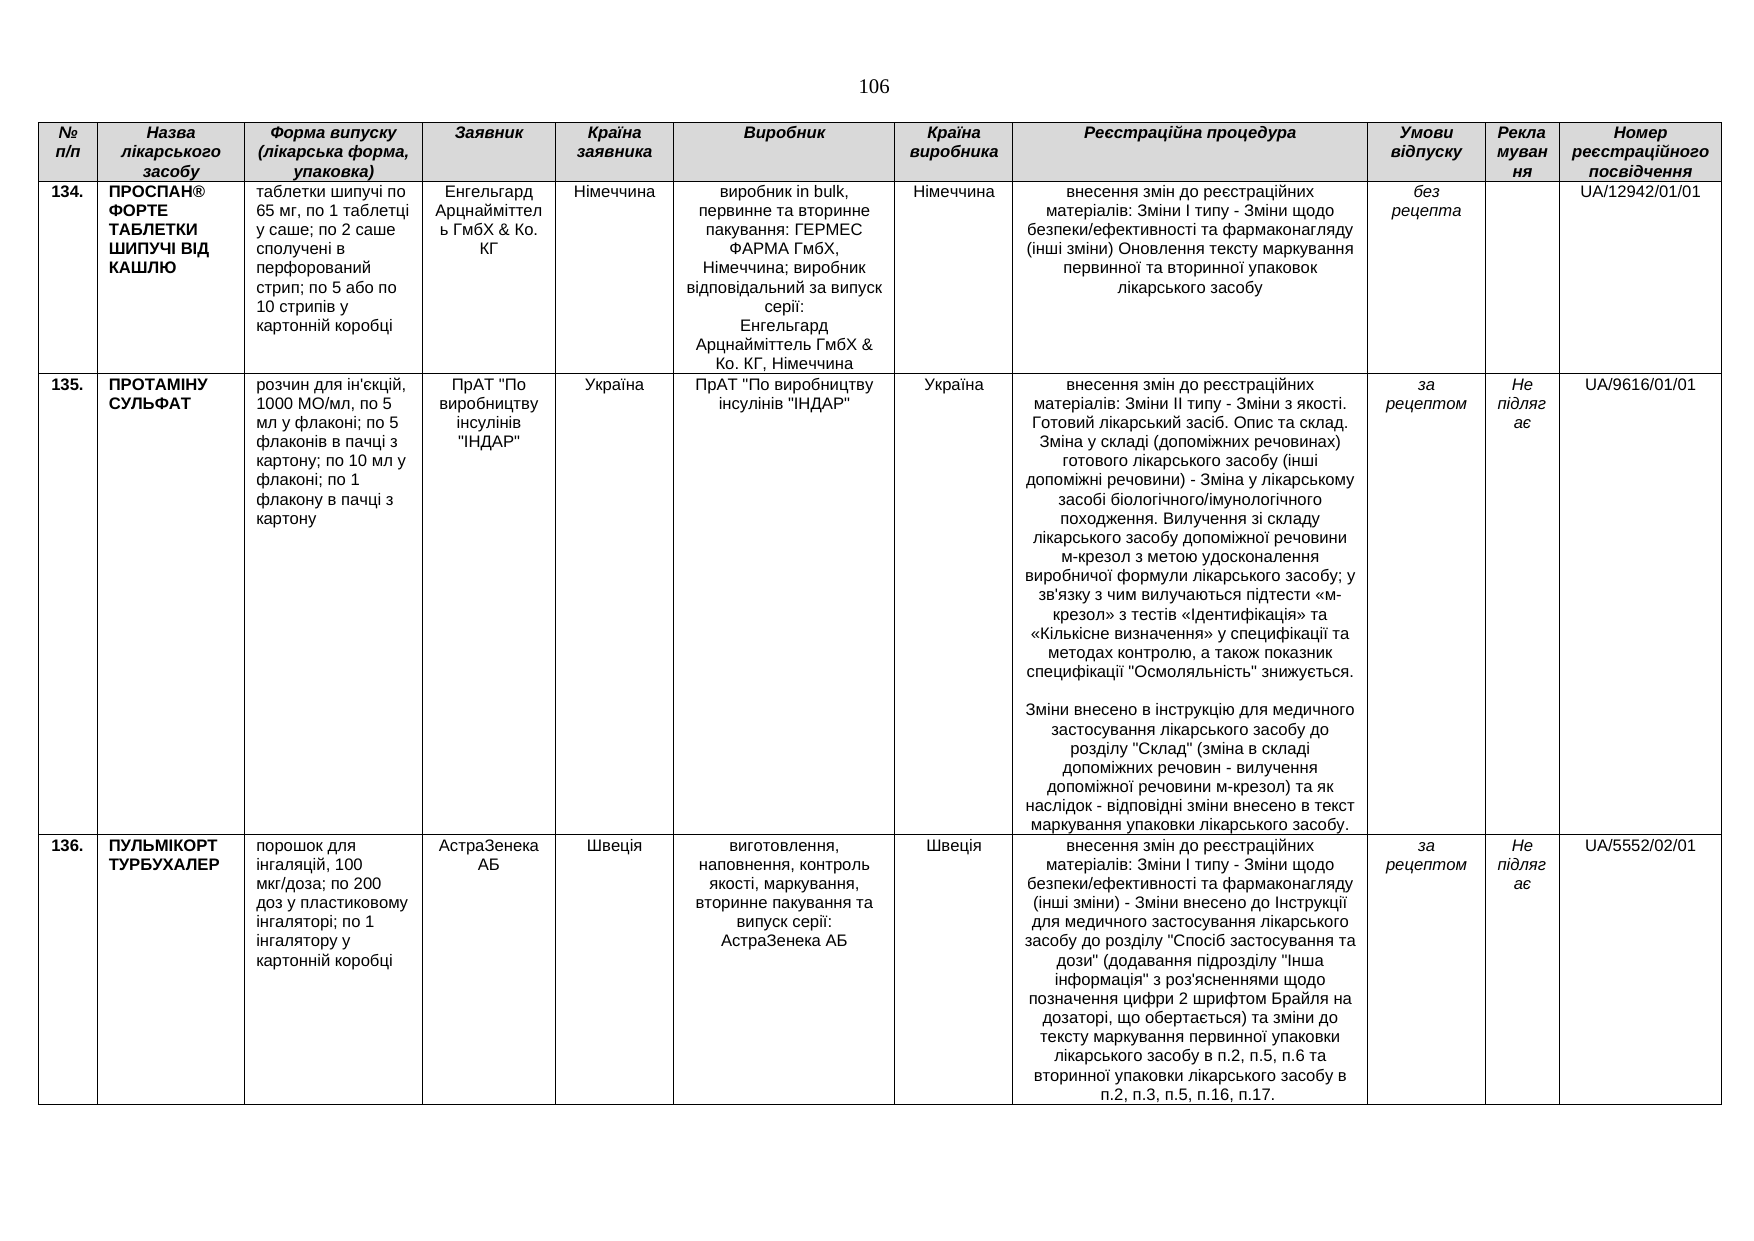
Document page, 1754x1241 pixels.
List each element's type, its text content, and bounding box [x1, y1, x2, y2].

table_header Заявник [423, 123, 555, 181]
table_header Назва лікарського засобу [98, 123, 244, 181]
table_header Країна заявника [556, 123, 673, 181]
table_cell розчин для ін'єкцій, 1000 MО/мл, по 5 мл у флаконі; по 5 флаконів в пачці з картону; по 10 мл у флаконі; по 1 флакону в пачці з картону [245, 374, 422, 834]
table_cell Енгельгард Арцнайміттель ГмбХ & Ко. КГ [423, 182, 555, 373]
table_header Номер реєстраційного посвідчення [1560, 123, 1721, 181]
table_header Виробник [674, 123, 894, 181]
table_cell ПрАТ "По виробництву інсулінів "ІНДАР" [423, 374, 555, 834]
table_cell UA/12942/01/01 [1560, 182, 1721, 373]
table_cell АстраЗенека АБ [423, 835, 555, 1104]
table_cell [39, 374, 97, 834]
table_cell внесення змін до реєстраційних матеріалів: Зміни І типу - Зміни щодо безпеки/ефективності та фармаконагляду (інші зміни) Оновлення тексту маркування первинної та вторинної упаковок лікарського засобу [1013, 182, 1367, 373]
table_header Рекламування [1486, 123, 1559, 181]
table_cell без рецепта [1368, 182, 1485, 373]
table_header Умови відпуску [1368, 123, 1485, 181]
table_cell UA/9616/01/01 [1560, 374, 1721, 834]
table_cell ПрАТ "По виробництву інсулінів "ІНДАР" [674, 374, 894, 834]
table_header Форма випуску (лікарська форма, упаковка) [245, 123, 422, 181]
table_cell Україна [556, 374, 673, 834]
table_header № п/п [39, 123, 97, 181]
table_cell виготовлення, наповнення, контроль якості, маркування, вторинне пакування та випуск серії: АстраЗенека АБ [674, 835, 894, 1104]
table_header Реєстраційна процедура [1013, 123, 1367, 181]
table_cell ПРОТАМІНУ СУЛЬФАТ [98, 374, 244, 834]
table_cell виробник in bulk, первинне та вторинне пакування: ГЕРМЕС ФАРМА ГмбХ, Німеччина; виробник відповідальний за випуск серії: Енгельгард Арцнайміттель ГмбХ & Ко. КГ, Німеччина [674, 182, 894, 373]
table_cell Німеччина [556, 182, 673, 373]
table_cell Швеція [556, 835, 673, 1104]
table_cell Не підлягає [1486, 374, 1559, 834]
table_cell [39, 182, 97, 373]
table_header Країна виробника [895, 123, 1012, 181]
table_cell [39, 835, 97, 1104]
table_cell внесення змін до реєстраційних матеріалів: Зміни II типу - Зміни з якості. Готовий лікарський засіб. Опис та склад. Зміна у складі (допоміжних речовинах) готового лікарського засобу (інші допоміжні речовини) - Зміна у лікарському засобі біологічного/імунологічного походження. Вилучення зі складу лікарського засобу допоміжної речовини м-крезол з метою удосконалення виробничої формули лікарського засобу; у зв'язку з чим вилучаються підтести «м-крезол» з тестів «Ідентифікація» та «Кількісне визначення» у специфікації та методах контролю, а також показник специфікації "Осмоляльність" знижується. Зміни внесено в інструкцію для медичного застосування лікарського засобу до розділу "Склад" (зміна в складі допоміжних речовин - вилучення допоміжної речовини м-крезол) та як наслідок - відповідні зміни внесено в текст маркування упаковки лікарського засобу. [1013, 374, 1367, 834]
table_cell ПРОСПАН® ФОРТЕ ТАБЛЕТКИ ШИПУЧІ ВІД КАШЛЮ [98, 182, 244, 373]
table_cell ПУЛЬМІКОРТ ТУРБУХАЛЕР [98, 835, 244, 1104]
table_cell порошок для інгаляцій, 100 мкг/доза; по 200 доз у пластиковому інгаляторі; по 1 інгалятору у картонній коробці [245, 835, 422, 1104]
table_cell UA/5552/02/01 [1560, 835, 1721, 1104]
table_cell таблетки шипучі по 65 мг, по 1 таблетці у саше; по 2 саше сполучені в перфорований стрип; по 5 або по 10 стрипів у картонній коробці [245, 182, 422, 373]
table_cell Україна [895, 374, 1012, 834]
table_cell [1486, 182, 1559, 373]
table_cell за рецептом [1368, 374, 1485, 834]
table_cell Не підлягає [1486, 835, 1559, 1104]
table_cell Швеція [895, 835, 1012, 1104]
table_cell за рецептом [1368, 835, 1485, 1104]
table_cell Німеччина [895, 182, 1012, 373]
